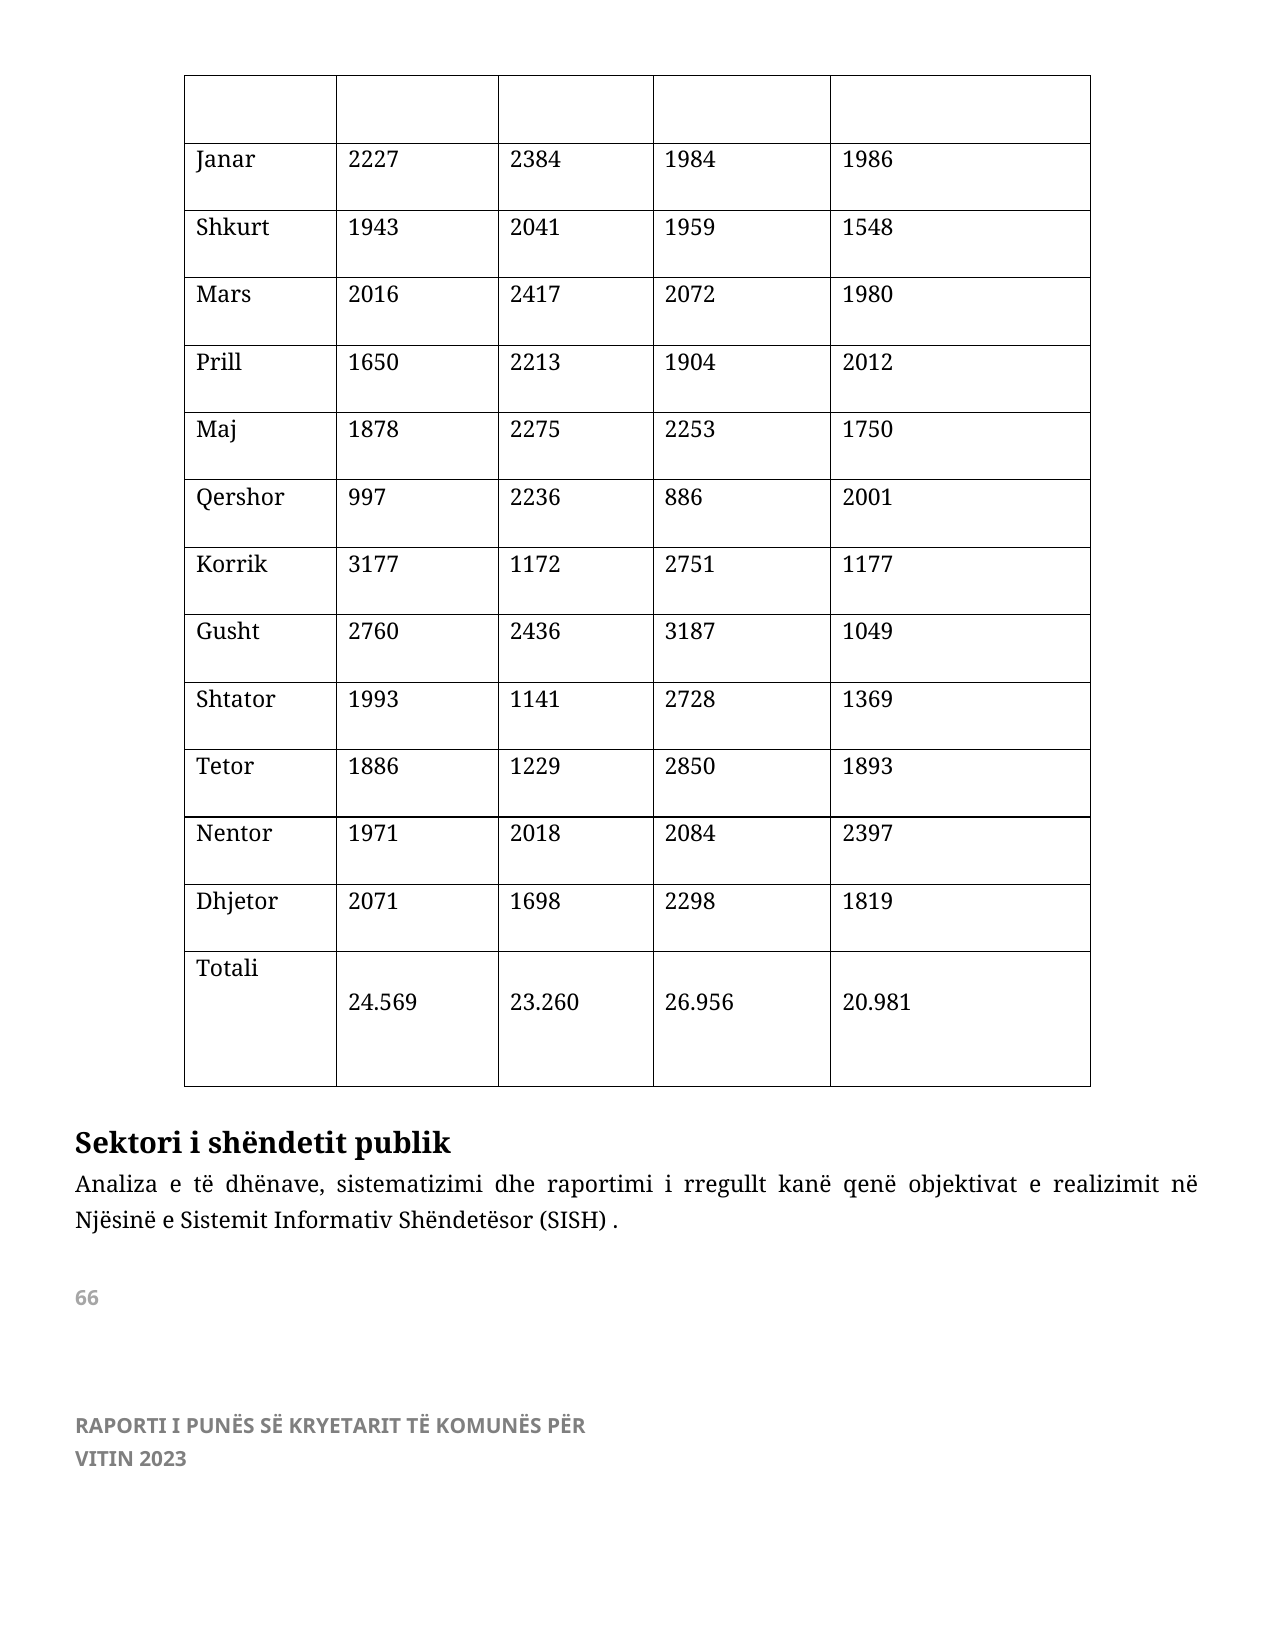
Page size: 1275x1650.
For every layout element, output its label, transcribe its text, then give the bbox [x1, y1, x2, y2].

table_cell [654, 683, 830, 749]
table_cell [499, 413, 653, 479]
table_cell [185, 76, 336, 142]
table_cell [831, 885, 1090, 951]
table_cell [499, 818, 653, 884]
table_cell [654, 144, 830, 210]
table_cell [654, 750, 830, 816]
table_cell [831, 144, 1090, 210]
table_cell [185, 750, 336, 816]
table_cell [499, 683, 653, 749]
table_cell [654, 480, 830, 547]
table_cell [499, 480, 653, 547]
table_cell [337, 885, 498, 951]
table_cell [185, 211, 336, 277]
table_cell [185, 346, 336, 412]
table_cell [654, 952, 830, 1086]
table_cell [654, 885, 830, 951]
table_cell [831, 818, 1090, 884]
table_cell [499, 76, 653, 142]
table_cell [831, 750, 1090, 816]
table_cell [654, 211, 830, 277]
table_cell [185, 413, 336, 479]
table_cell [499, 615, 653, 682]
text Sektori i shëndetit publik [75, 1123, 1200, 1162]
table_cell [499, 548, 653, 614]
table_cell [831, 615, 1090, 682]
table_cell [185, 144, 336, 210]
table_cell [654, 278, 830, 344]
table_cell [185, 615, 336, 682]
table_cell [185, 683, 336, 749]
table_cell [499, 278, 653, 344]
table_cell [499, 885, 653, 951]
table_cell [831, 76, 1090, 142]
text Analiza e të dhënave, sistematizimi dhe raportimi i rregullt kanë qenë objektivat e realizimit në Njësinë e Sistemit Informativ Shëndetësor (SISH) . [75, 1168, 1200, 1236]
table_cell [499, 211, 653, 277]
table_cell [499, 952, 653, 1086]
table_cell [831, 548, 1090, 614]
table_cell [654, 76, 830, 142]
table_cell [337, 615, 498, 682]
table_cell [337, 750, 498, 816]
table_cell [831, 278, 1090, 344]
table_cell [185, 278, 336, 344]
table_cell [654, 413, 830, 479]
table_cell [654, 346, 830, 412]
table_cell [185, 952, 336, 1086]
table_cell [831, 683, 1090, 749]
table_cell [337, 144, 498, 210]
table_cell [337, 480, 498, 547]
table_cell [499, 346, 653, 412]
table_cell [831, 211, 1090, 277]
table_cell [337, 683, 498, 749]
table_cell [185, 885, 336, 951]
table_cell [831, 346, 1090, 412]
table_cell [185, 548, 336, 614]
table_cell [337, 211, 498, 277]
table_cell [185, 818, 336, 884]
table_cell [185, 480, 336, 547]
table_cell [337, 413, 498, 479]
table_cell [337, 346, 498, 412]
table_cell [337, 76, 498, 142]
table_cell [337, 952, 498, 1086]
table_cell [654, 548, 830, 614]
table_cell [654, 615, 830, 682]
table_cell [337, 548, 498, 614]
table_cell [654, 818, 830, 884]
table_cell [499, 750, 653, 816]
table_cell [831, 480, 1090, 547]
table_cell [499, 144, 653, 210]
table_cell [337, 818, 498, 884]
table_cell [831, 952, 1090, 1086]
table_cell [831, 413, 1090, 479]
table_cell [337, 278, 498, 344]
